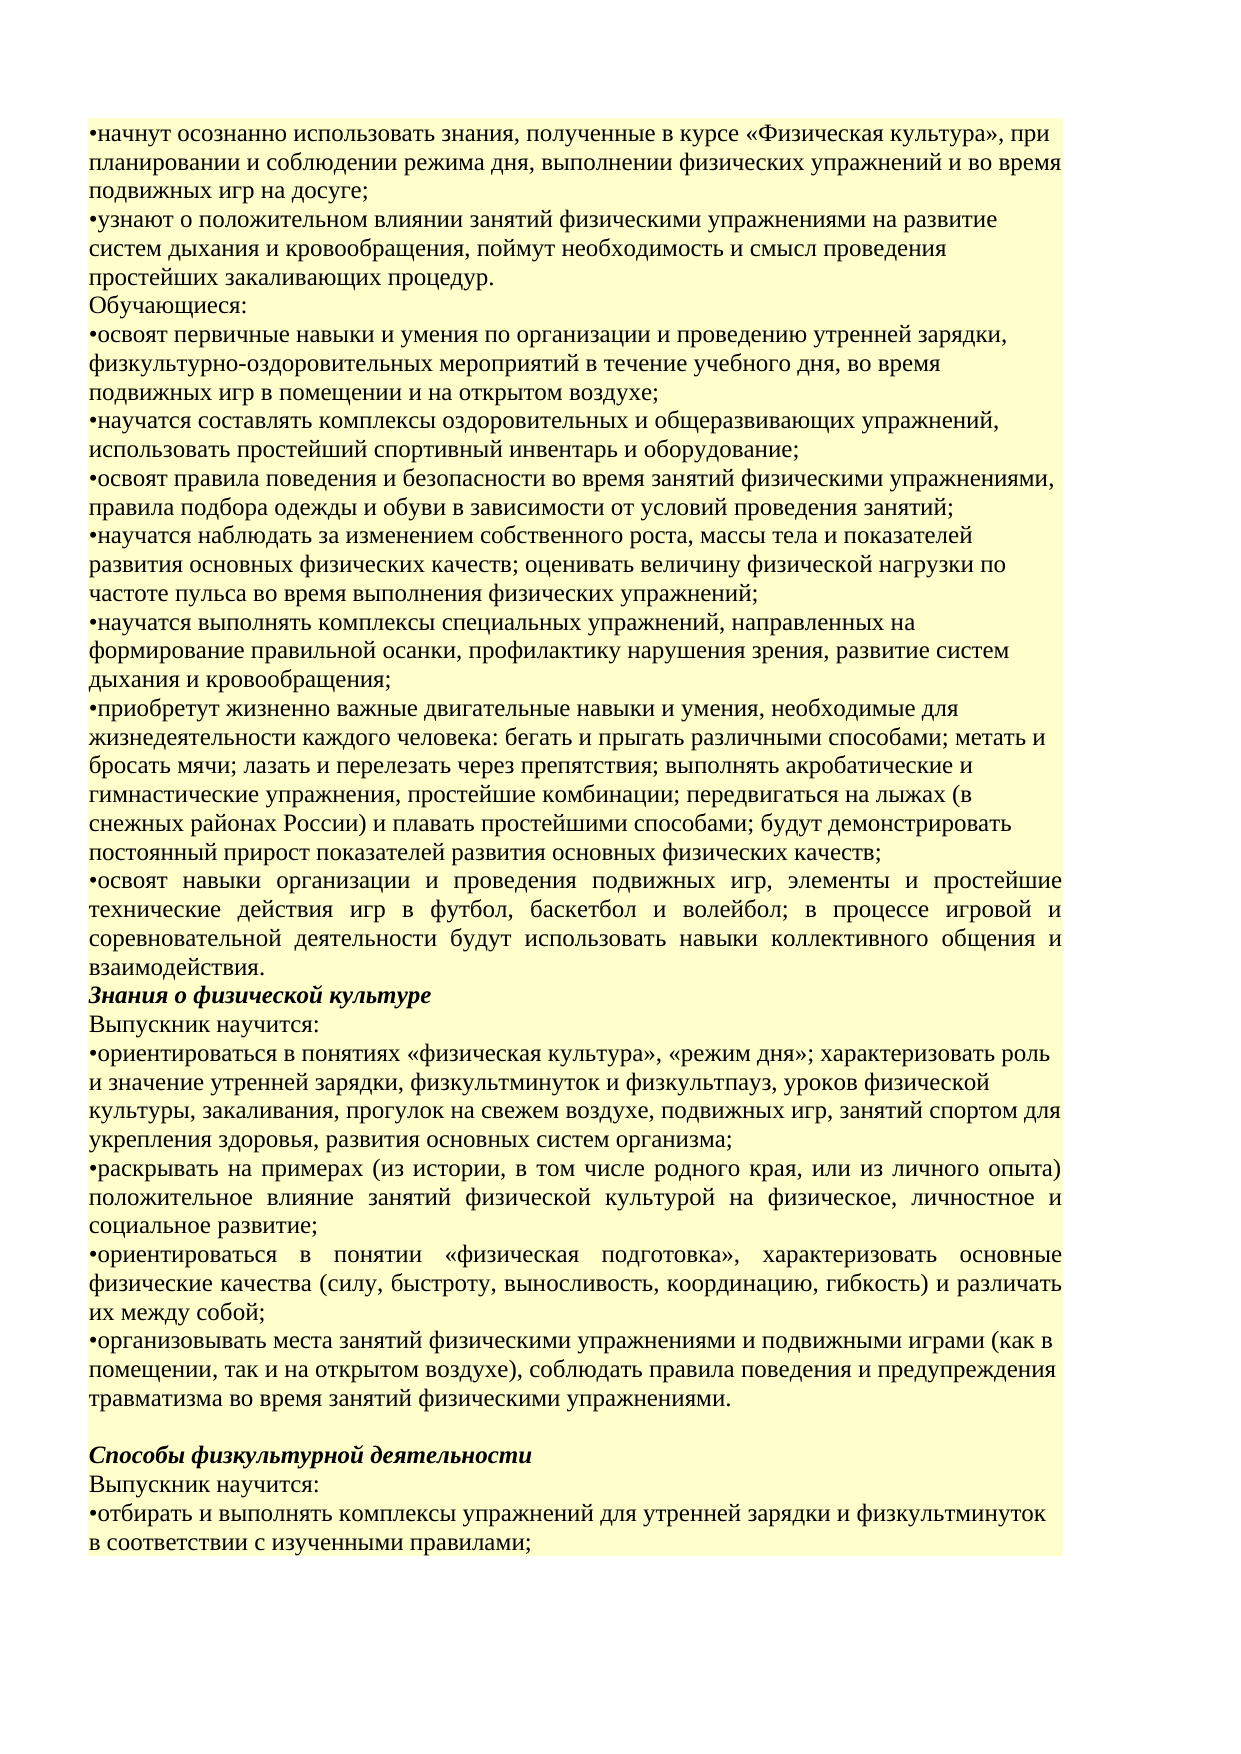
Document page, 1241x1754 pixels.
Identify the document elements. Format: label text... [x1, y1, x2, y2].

text •отбирать и выполнять комплексы упражнений для утренней зарядки и физкультминуток в соответствии с изученными правилами; [88, 1498, 1063, 1556]
text Знания о физической культуре [88, 981, 1063, 1009]
text •освоят правила поведения и безопасности во время занятий физическими упражнениями, правила подбора одежды и обуви в зависимости от условий проведения занятий; [88, 463, 1063, 521]
text •освоят первичные навыки и умения по организации и проведению утренней зарядки, физкультурно-оздоровительных мероприятий в течение учебного дня, во время подвижных игр в помещении и на открытом воздухе; [88, 319, 1063, 406]
text Способы физкультурной деятельности [88, 1441, 1063, 1469]
text •раскрывать на примерах (из истории, в том числе родного края, или из личного опыта) положительное влияние занятий физической культурой на физическое, личностное и социальное развитие; [88, 1153, 1063, 1239]
text Обучающиеся: [88, 291, 1063, 319]
text •ориентироваться в понятии «физическая подготовка», характеризовать основные физические качества (силу, быстроту, выносливость, координацию, гибкость) и различать их между собой; [88, 1239, 1063, 1326]
text •научатся наблюдать за изменением собственного роста, массы тела и показателей развития основных физических качеств; оценивать величину физической нагрузки по частоте пульса во время выполнения физических упражнений; [88, 521, 1063, 607]
text •начнут осознанно использовать знания, полученные в курсе «Физическая культура», при планировании и соблюдении режима дня, выполнении физических упражнений и во время подвижных игр на досуге; [88, 118, 1063, 204]
text •узнают о положительном влиянии занятий физическими упражнениями на развитие систем дыхания и кровообращения, поймут необходимость и смысл проведения простейших закаливающих процедур. [88, 204, 1063, 291]
text •научатся составлять комплексы оздоровительных и общеразвивающих упражнений, использовать простейший спортивный инвентарь и оборудование; [88, 406, 1063, 463]
text •освоят навыки организации и проведения подвижных игр, элементы и простейшие технические действия игр в футбол, баскетбол и волейбол; в процессе игровой и соревновательной деятельности будут использовать навыки коллективного общения и взаимодействия. [88, 866, 1063, 981]
text •научатся выполнять комплексы специальных упражнений, направленных на формирование правильной осанки, профилактику нарушения зрения, развитие систем дыхания и кровообращения; [88, 607, 1063, 693]
text •ориентироваться в понятиях «физическая культура», «режим дня»; характеризовать роль и значение утренней зарядки, физкультминуток и физкультпауз, уроков физической культуры, закаливания, прогулок на свежем воздухе, подвижных игр, занятий спортом для укрепления здоровья, развития основных систем организма; [88, 1038, 1063, 1153]
text •приобретут жизненно важные двигательные навыки и умения, необходимые для жизнедеятельности каждого человека: бегать и прыгать различными способами; метать и бросать мячи; лазать и перелезать через препятствия; выполнять акробатические и гимнастические упражнения, простейшие комбинации; передвигаться на лыжах (в снежных районах России) и плавать простейшими способами; будут демонстрировать постоянный прирост показателей развития основных физических качеств; [88, 693, 1063, 866]
text Выпускник научится: [88, 1469, 1063, 1498]
text Выпускник научится: [88, 1009, 1063, 1038]
text •организовывать места занятий физическими упражнениями и подвижными играми (как в помещении, так и на открытом воздухе), соблюдать правила поведения и предупреждения травматизма во время занятий физическими упражнениями. [88, 1326, 1063, 1412]
